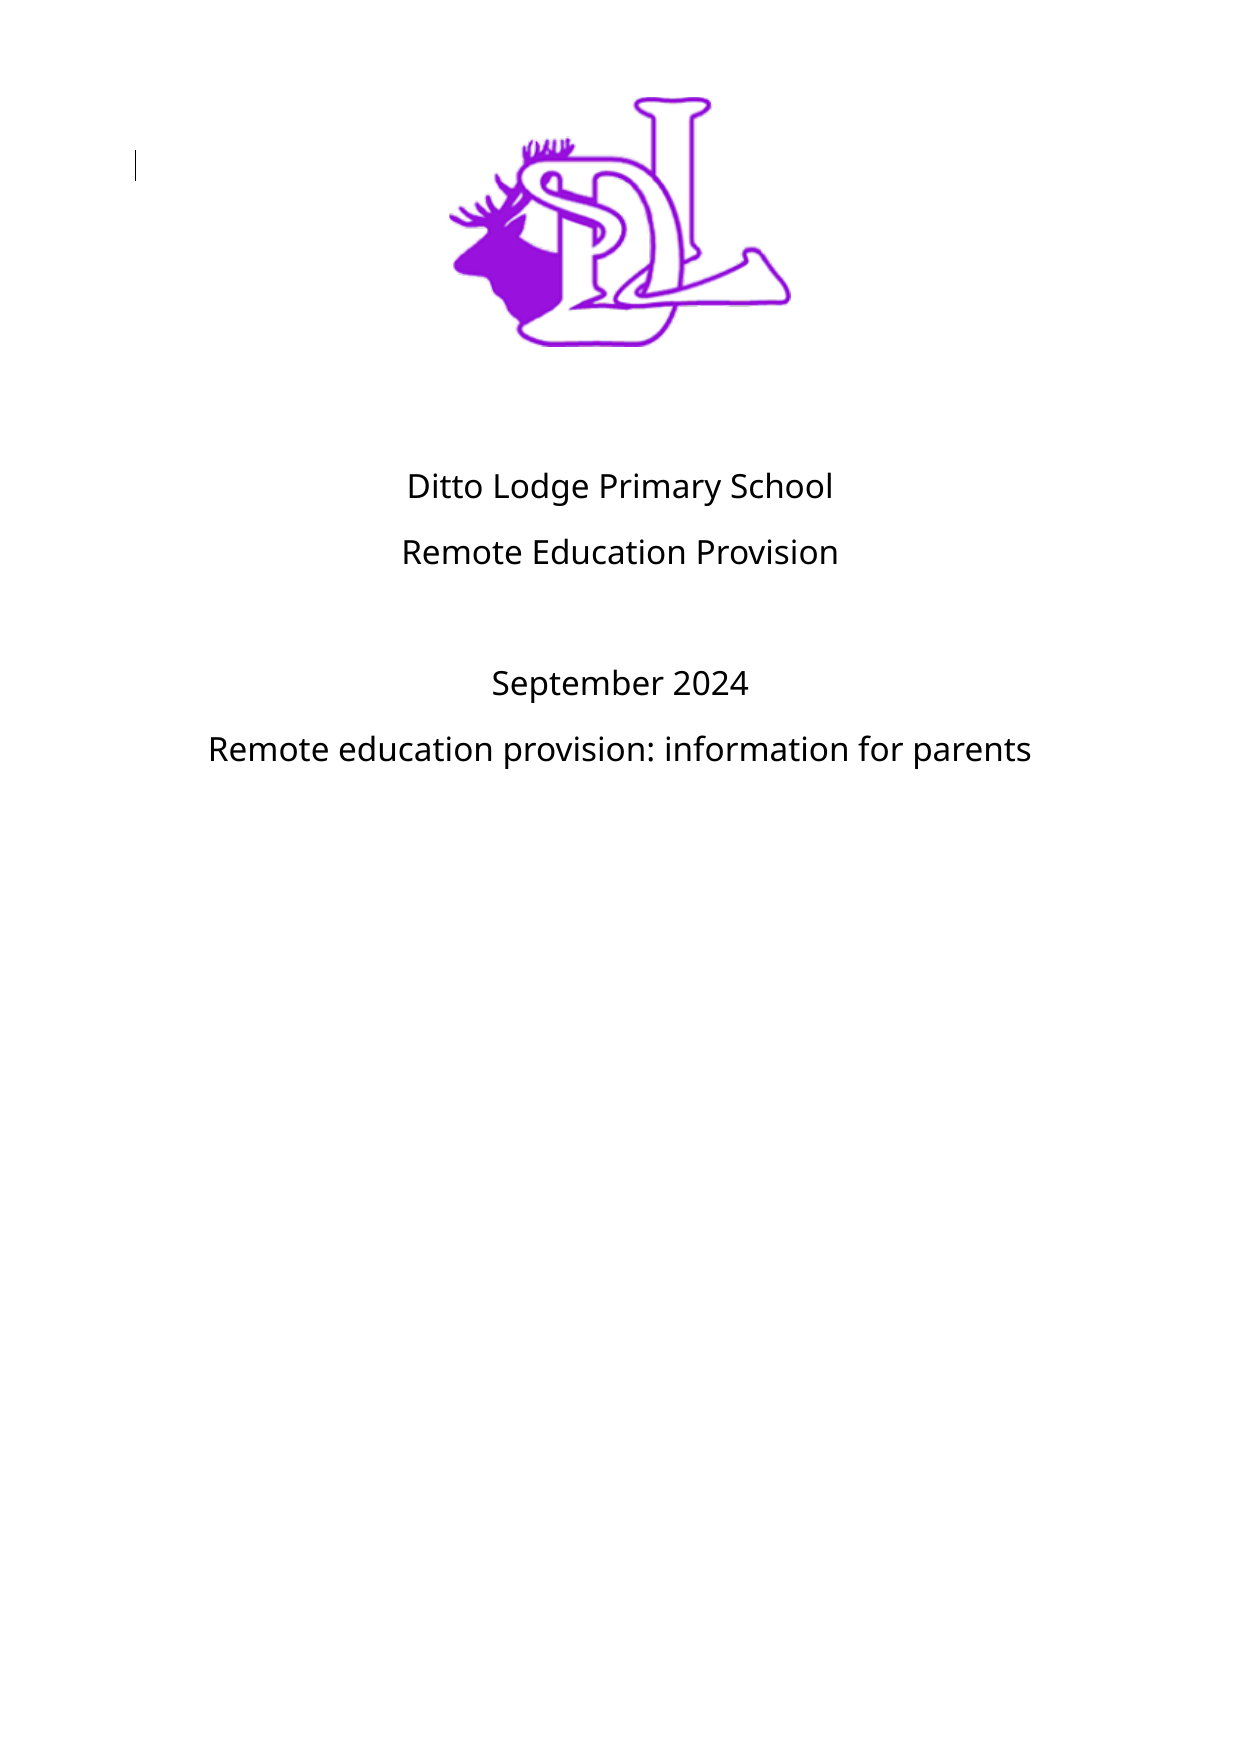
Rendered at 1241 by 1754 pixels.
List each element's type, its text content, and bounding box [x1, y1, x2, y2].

picture [449, 97, 791, 347]
text Remote Education Provision [150, 528, 1090, 574]
text Remote education provision: information for parents [150, 725, 1090, 771]
text September 2024 [150, 660, 1090, 705]
text Ditto Lodge Primary School [150, 463, 1090, 508]
